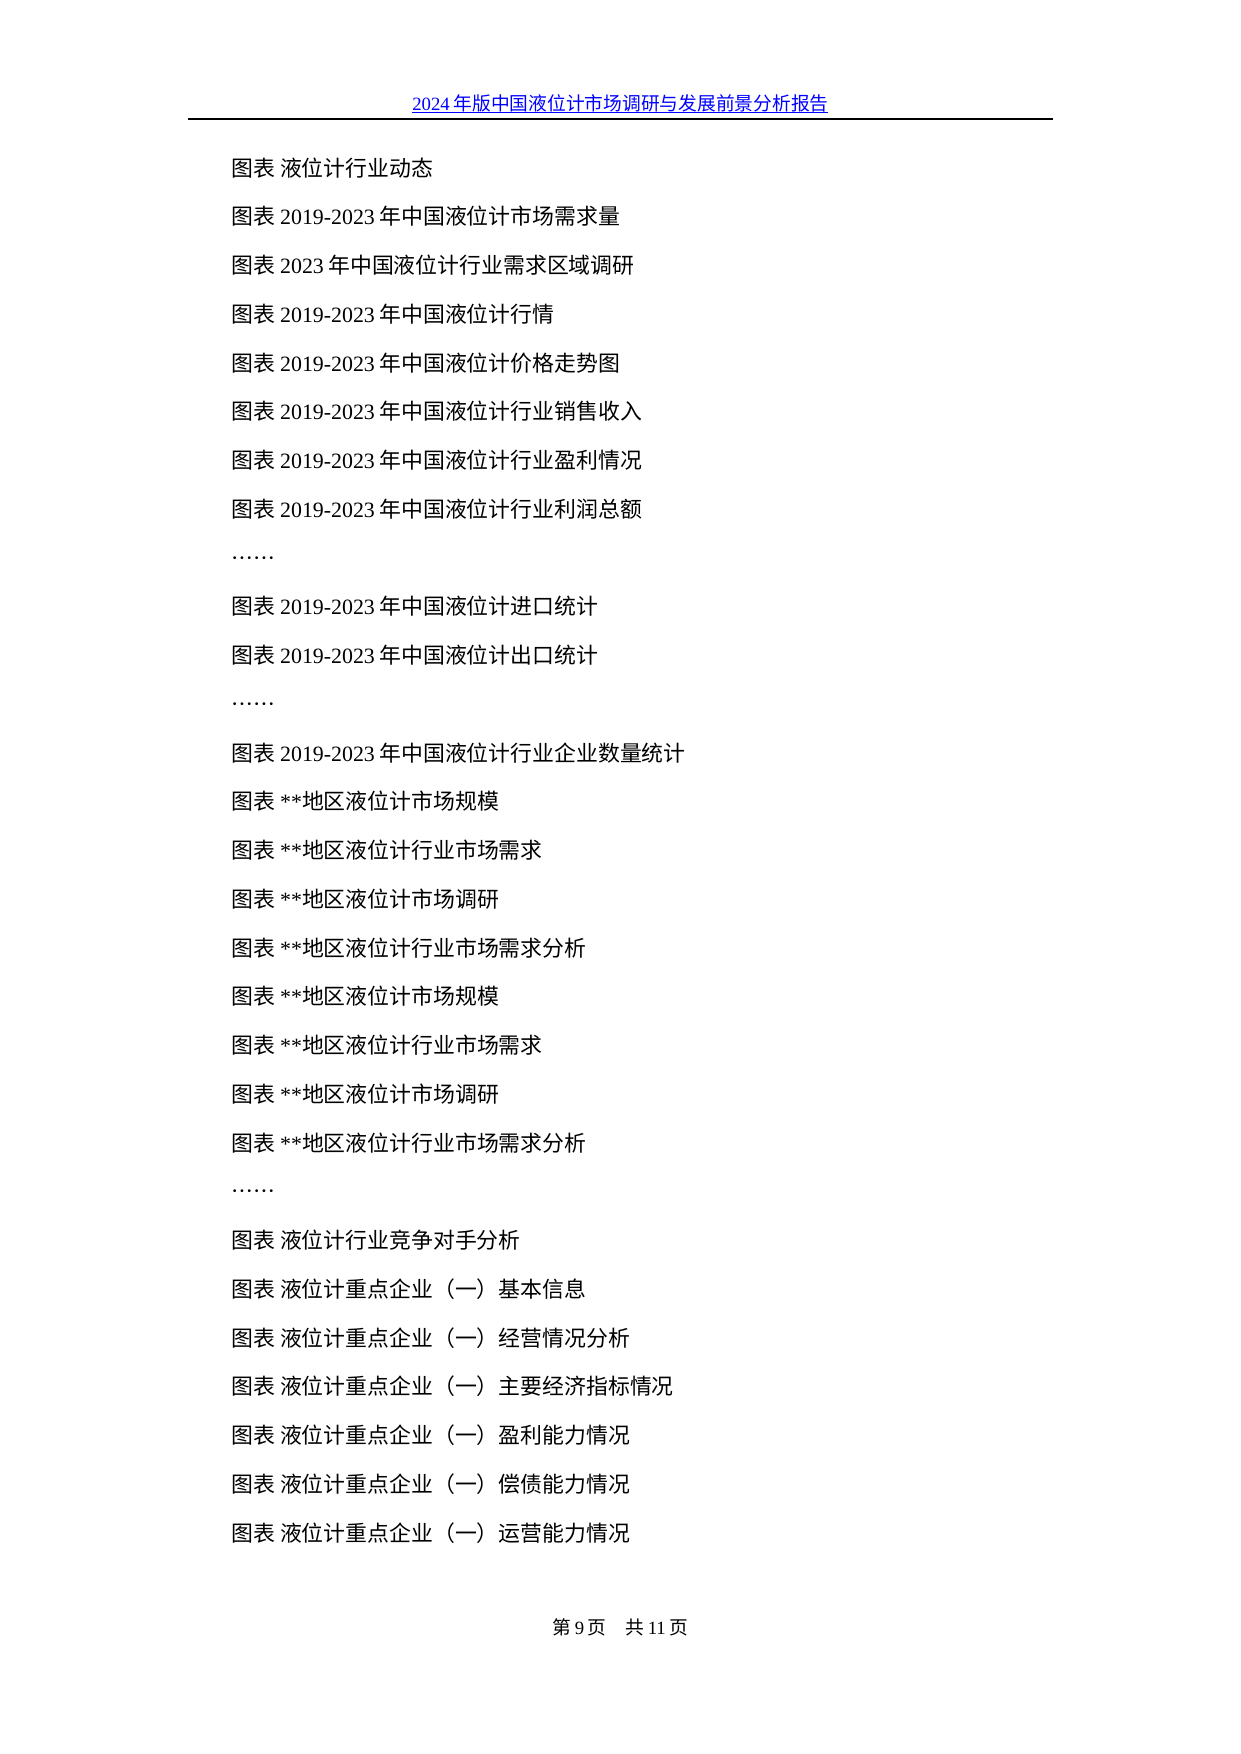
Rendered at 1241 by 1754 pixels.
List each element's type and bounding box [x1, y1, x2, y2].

text [187, 150, 1053, 1548]
